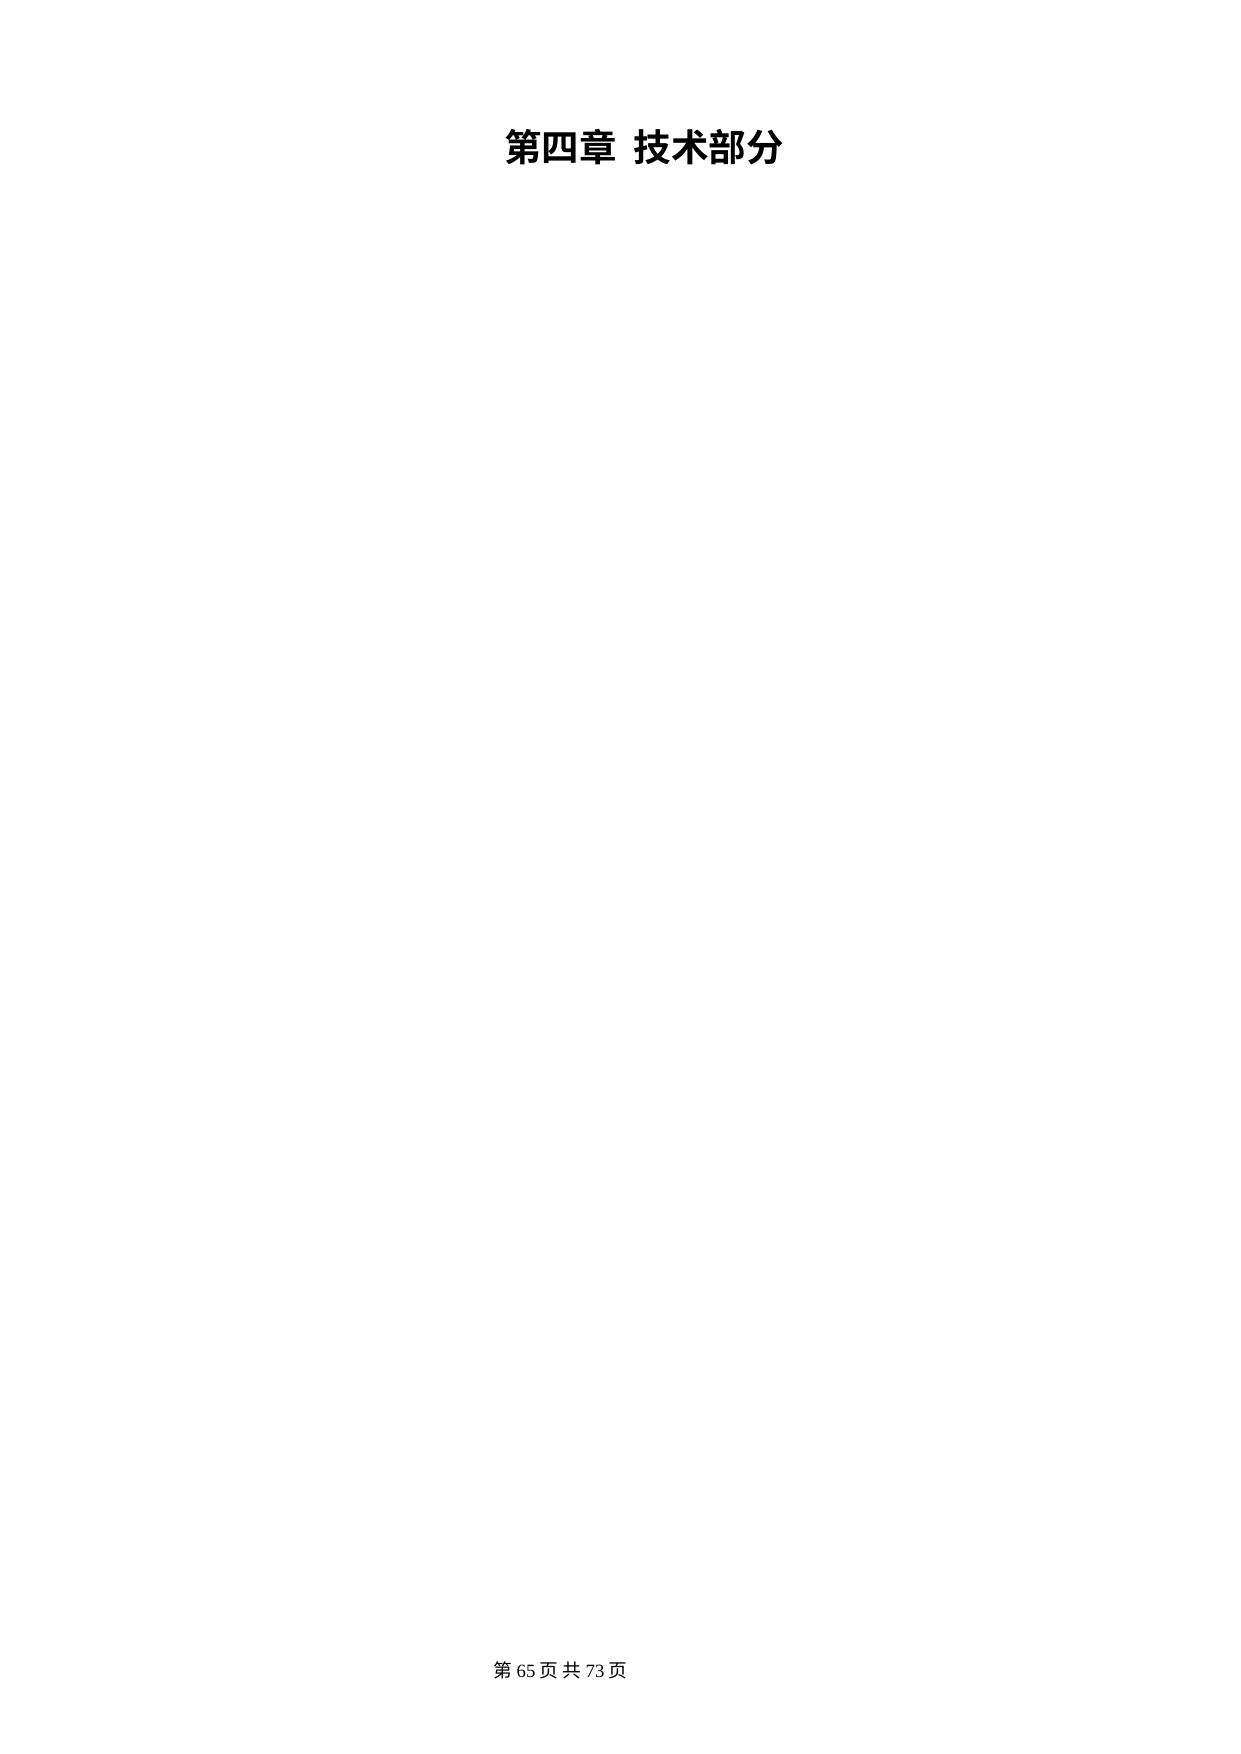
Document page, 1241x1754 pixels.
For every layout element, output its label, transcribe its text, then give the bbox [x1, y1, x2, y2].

text 第四章 技术部分 [165, 118, 1122, 172]
